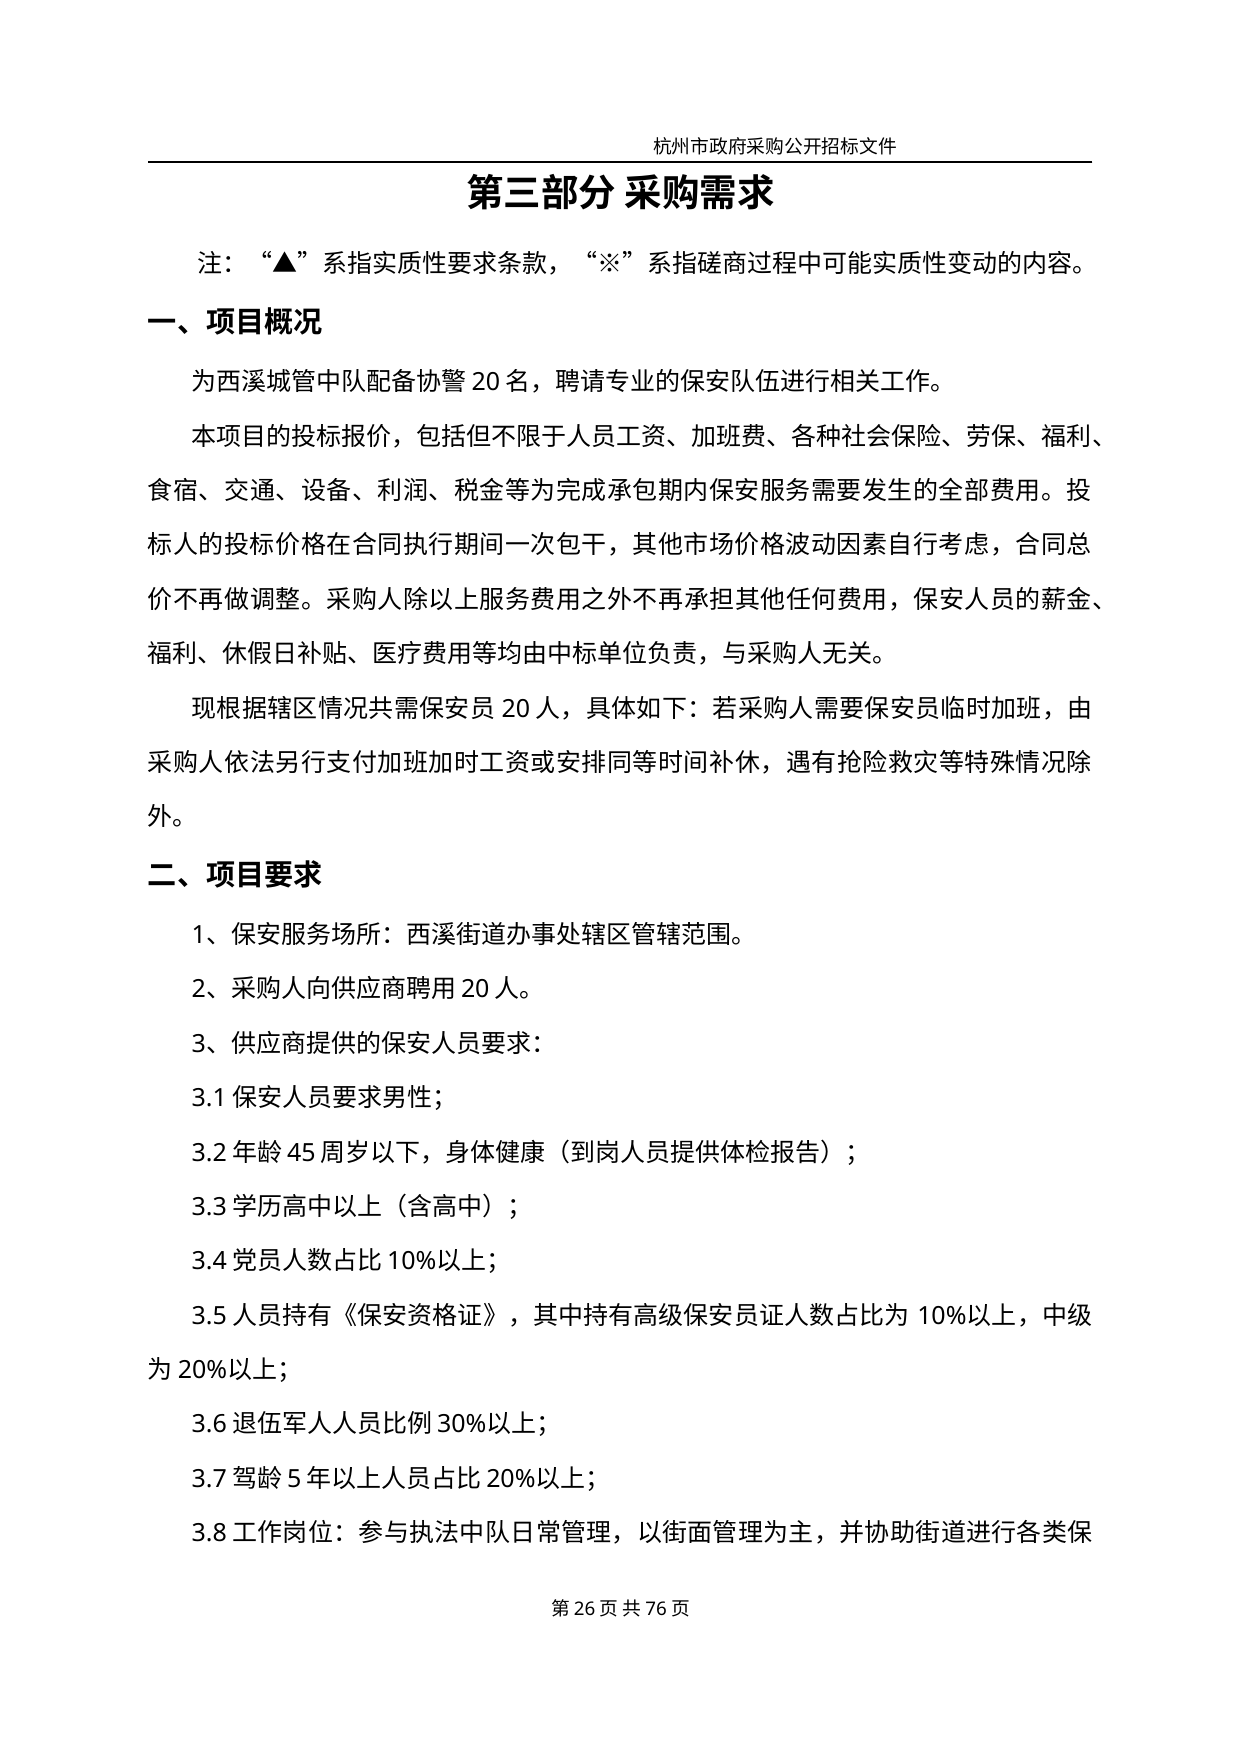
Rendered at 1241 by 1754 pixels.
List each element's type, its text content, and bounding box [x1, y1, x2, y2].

text 注：“▲”系指实质性要求条款，“※”系指磋商过程中可能实质性变动的内容。 [148, 244, 1092, 280]
text 3.7驾龄5年以上人员占比20%以上； [148, 1458, 1092, 1494]
text 2、采购人向供应商聘用20人。 [148, 969, 1092, 1005]
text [148, 1513, 1092, 1549]
text 3.2年龄45周岁以下，身体健康（到岗人员提供体检报告）； [148, 1132, 1092, 1168]
text 第三部分 采购需求 [148, 163, 1092, 217]
text 1、保安服务场所：西溪街道办事处辖区管辖范围。 [148, 914, 1092, 951]
text 3.4党员人数占比10%以上； [148, 1241, 1092, 1277]
text 3.1保安人员要求男性； [148, 1078, 1092, 1114]
text 3、供应商提供的保安人员要求： [148, 1023, 1092, 1059]
subtitle 一、项目概况 [148, 298, 1092, 341]
text 3.5人员持有《保安资格证》，其中持有高级保安员证人数占比为10%以上，中级为20%以上； [148, 1295, 1092, 1386]
text 现根据辖区情况共需保安员 20人，具体如下：若采购人需要保安员临时加班，由采购人依法另行支付加班加时工资或安排同等时间补休，遇有抢险救灾等特殊情况除外。 [148, 688, 1092, 833]
text 为西溪城管中队配备协警20名，聘请专业的保安队伍进行相关工作。 [148, 362, 1092, 398]
subtitle 二、项目要求 [148, 851, 1092, 893]
text 3.6退伍军人人员比例30%以上； [148, 1404, 1092, 1440]
text 3.3学历高中以上（含高中）； [148, 1186, 1092, 1223]
text 本项目的投标报价，包括但不限于人员工资、加班费、各种社会保险、劳保、福利、食宿、交通、设备、利润、税金等为完成承包期内保安服务需要发生的全部费用。投标人的投标价格在合同执行期间一次包干，其他市场价格波动因素自行考虑，合同总价不再做调整。采购人除以上服务费用之外不再承担其他任何费用，保安人员的薪金、福利、休假日补贴、医疗费用等均由中标单位负责，与采购人无关。 [148, 416, 1092, 670]
